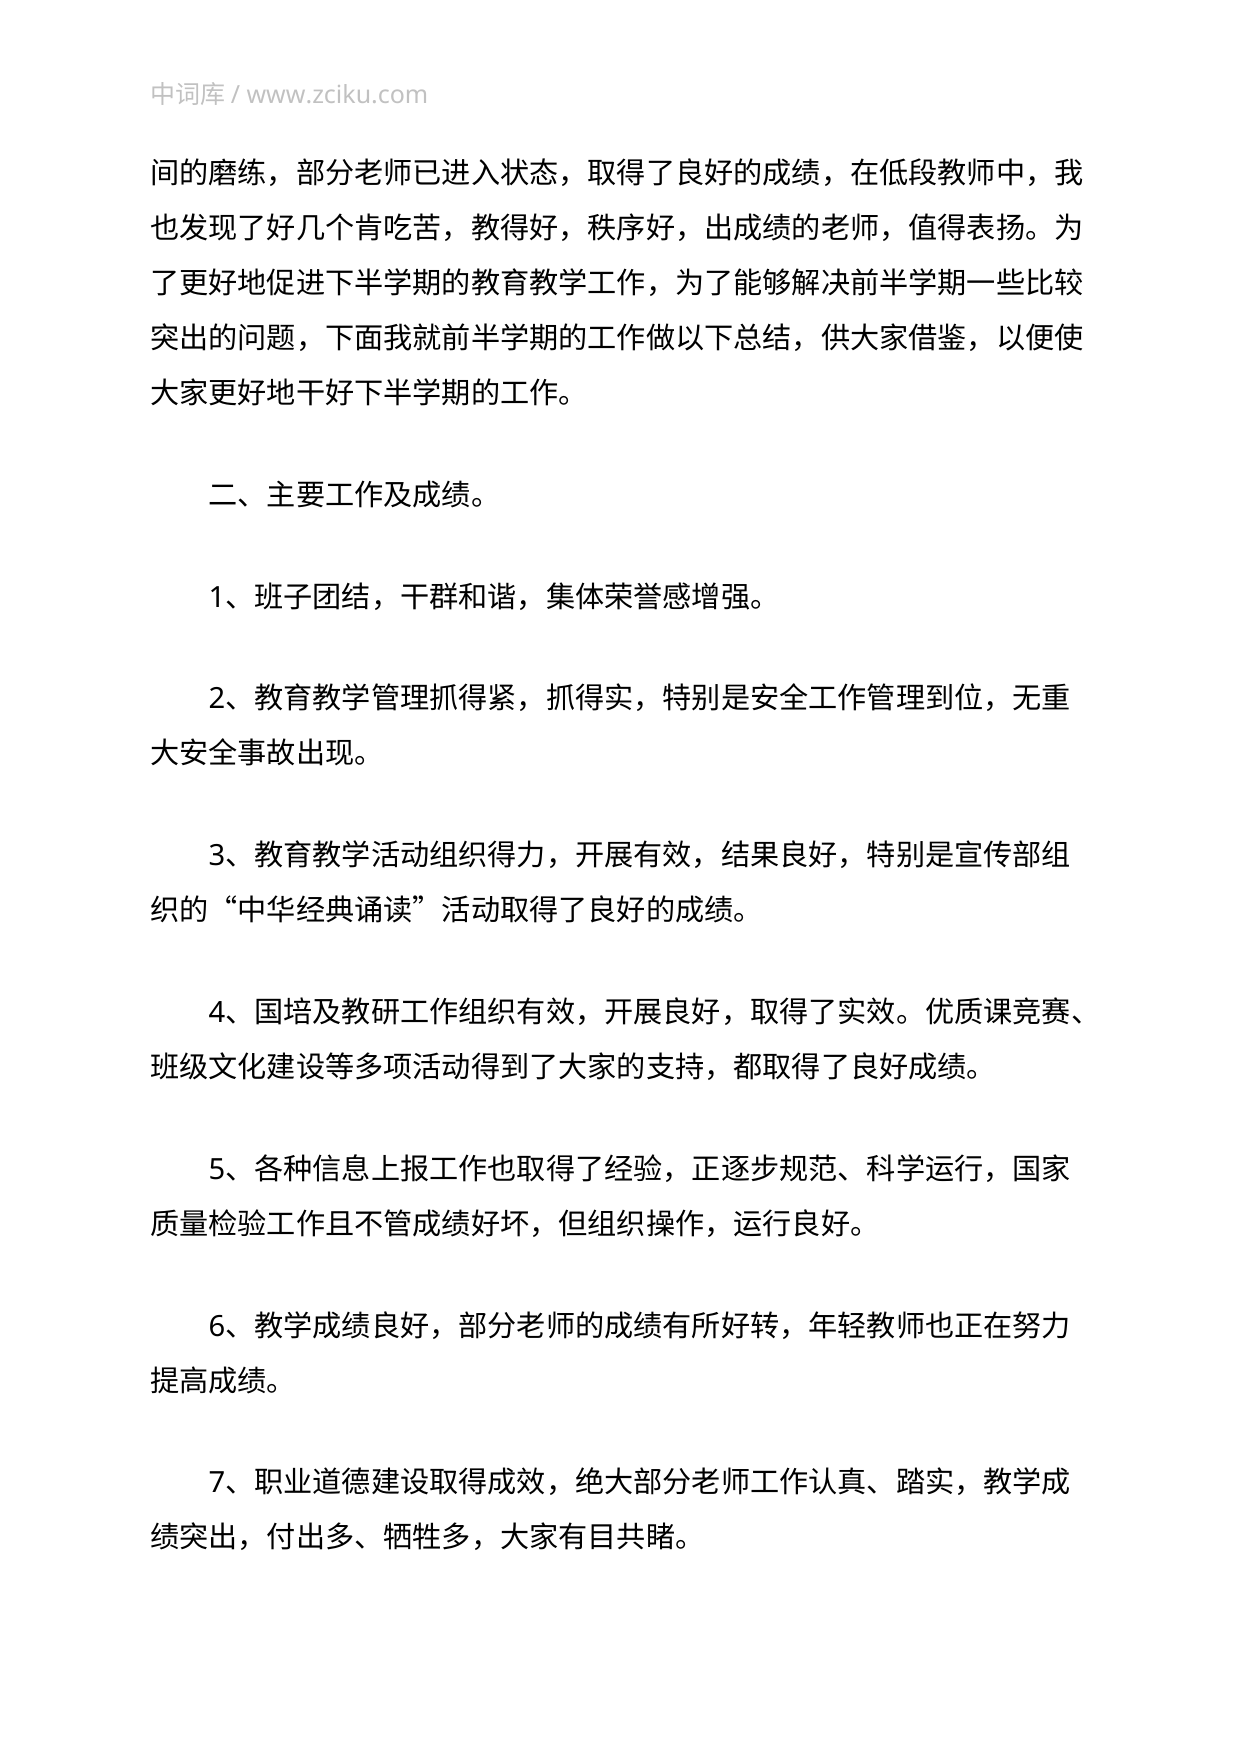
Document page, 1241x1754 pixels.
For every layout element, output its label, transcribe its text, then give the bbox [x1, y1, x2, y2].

text 2、教育教学管理抓得紧，抓得实，特别是安全工作管理到位，无重大安全事故出现。 [150, 675, 1090, 772]
text 1、班子团结，干群和谐，集体荣誉感增强。 [150, 573, 1090, 616]
text 7、职业道德建设取得成效，绝大部分老师工作认真、踏实，教学成绩突出，付出多、牺牲多，大家有目共睹。 [150, 1459, 1090, 1556]
text 二、主要工作及成绩。 [150, 471, 1090, 514]
text 6、教学成绩良好，部分老师的成绩有所好转，年轻教师也正在努力提高成绩。 [150, 1302, 1090, 1399]
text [150, 150, 1090, 412]
text 4、国培及教研工作组织有效，开展良好，取得了实效。优质课竞赛、班级文化建设等多项活动得到了大家的支持，都取得了良好成绩。 [150, 989, 1090, 1086]
text 5、各种信息上报工作也取得了经验，正逐步规范、科学运行，国家质量检验工作且不管成绩好坏，但组织操作，运行良好。 [150, 1145, 1090, 1243]
text 3、教育教学活动组织得力，开展有效，结果良好，特别是宣传部组织的“中华经典诵读”活动取得了良好的成绩。 [150, 832, 1090, 929]
